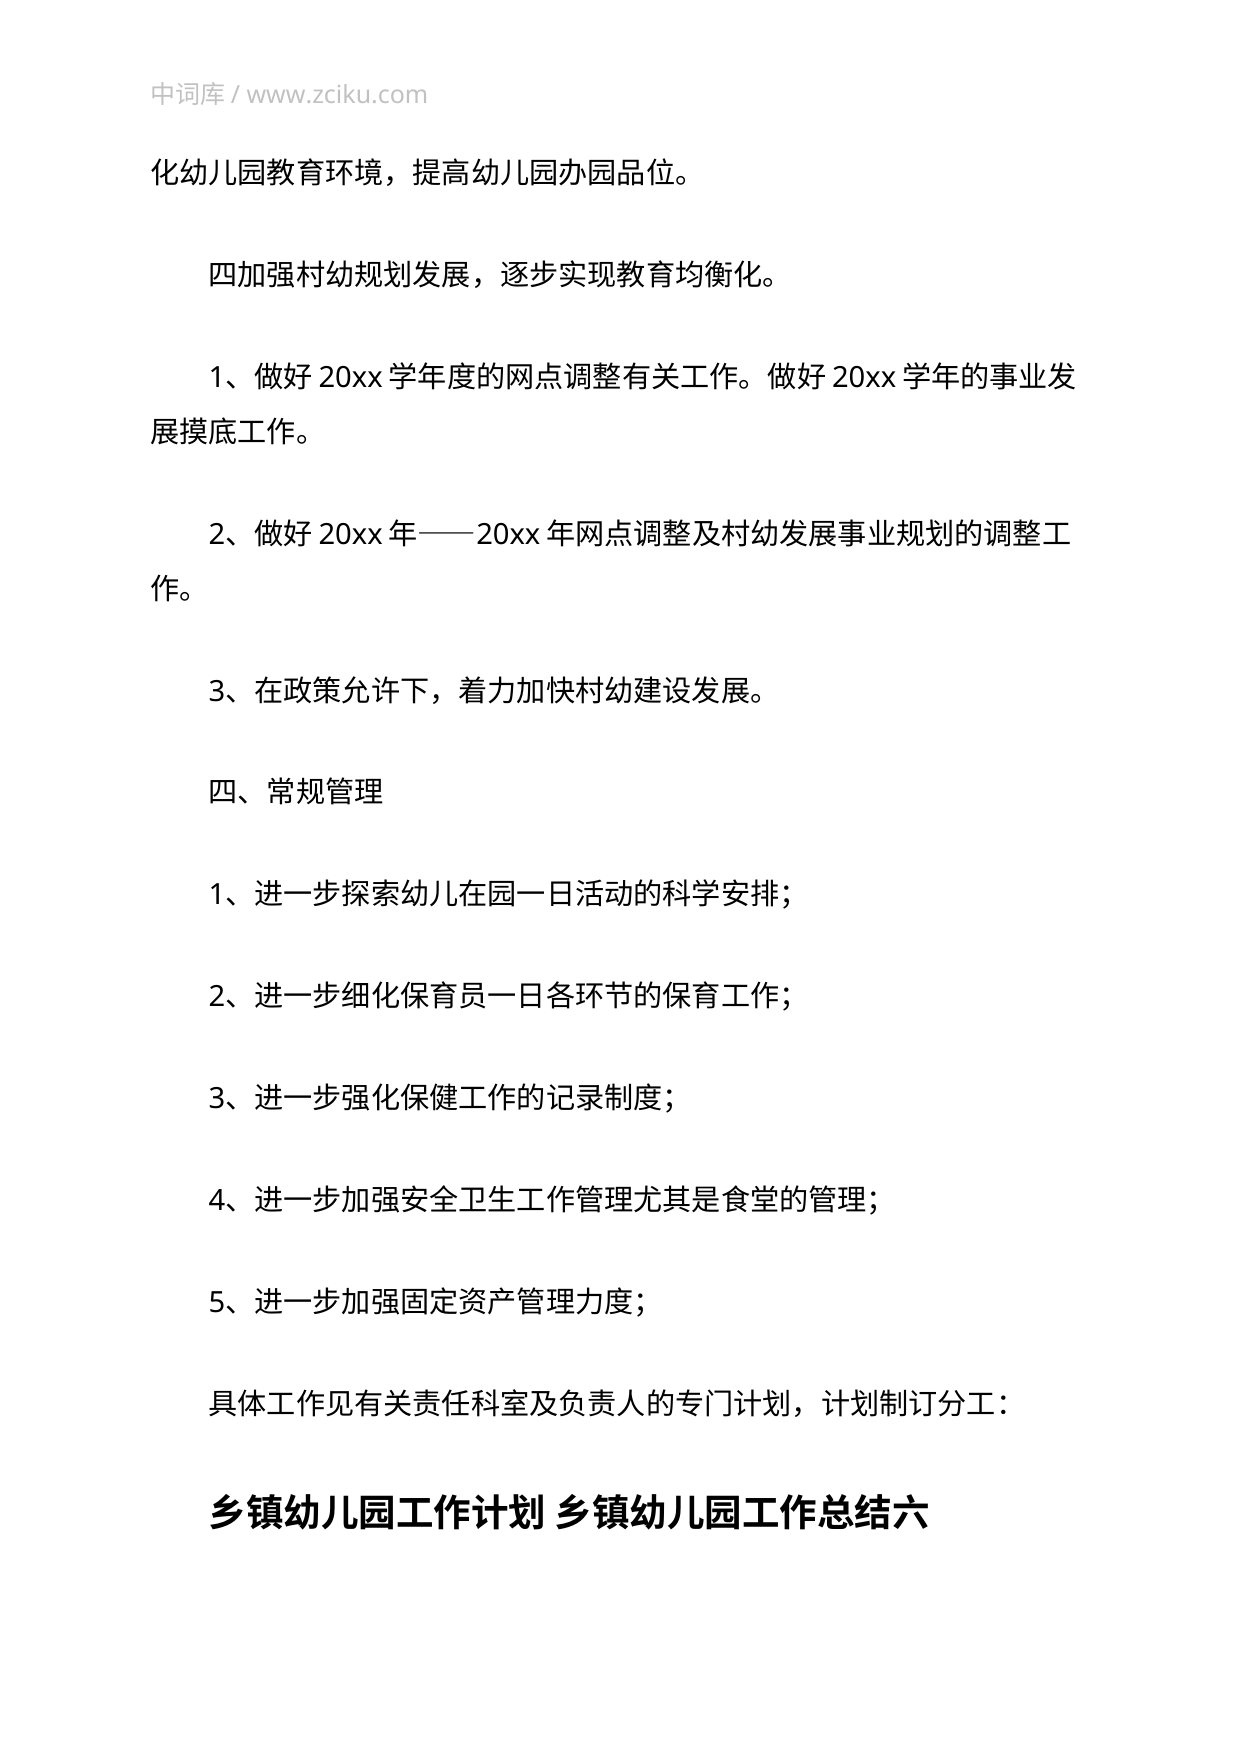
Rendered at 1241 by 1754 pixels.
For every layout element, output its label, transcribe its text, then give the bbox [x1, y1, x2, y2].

text 2、进一步细化保育员一日各环节的保育工作； [150, 973, 1090, 1015]
text 5、进一步加强固定资产管理力度； [150, 1279, 1090, 1321]
text 1、做好20xx学年度的网点调整有关工作。做好20xx学年的事业发展摸底工作。 [150, 353, 1090, 451]
text 具体工作见有关责任科室及负责人的专门计划，计划制订分工： [150, 1381, 1090, 1423]
text 3、在政策允许下，着力加快村幼建设发展。 [150, 667, 1090, 709]
text 3、进一步强化保健工作的记录制度； [150, 1075, 1090, 1117]
text 乡镇幼儿园工作计划 乡镇幼儿园工作总结六 [150, 1482, 1090, 1537]
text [150, 150, 1090, 192]
text 四加强村幼规划发展，逐步实现教育均衡化。 [150, 252, 1090, 294]
text 1、进一步探索幼儿在园一日活动的科学安排； [150, 871, 1090, 913]
text 2、做好20xx年——20xx年网点调整及村幼发展事业规划的调整工作。 [150, 510, 1090, 608]
text 四、常规管理 [150, 769, 1090, 811]
text 4、进一步加强安全卫生工作管理尤其是食堂的管理； [150, 1177, 1090, 1219]
